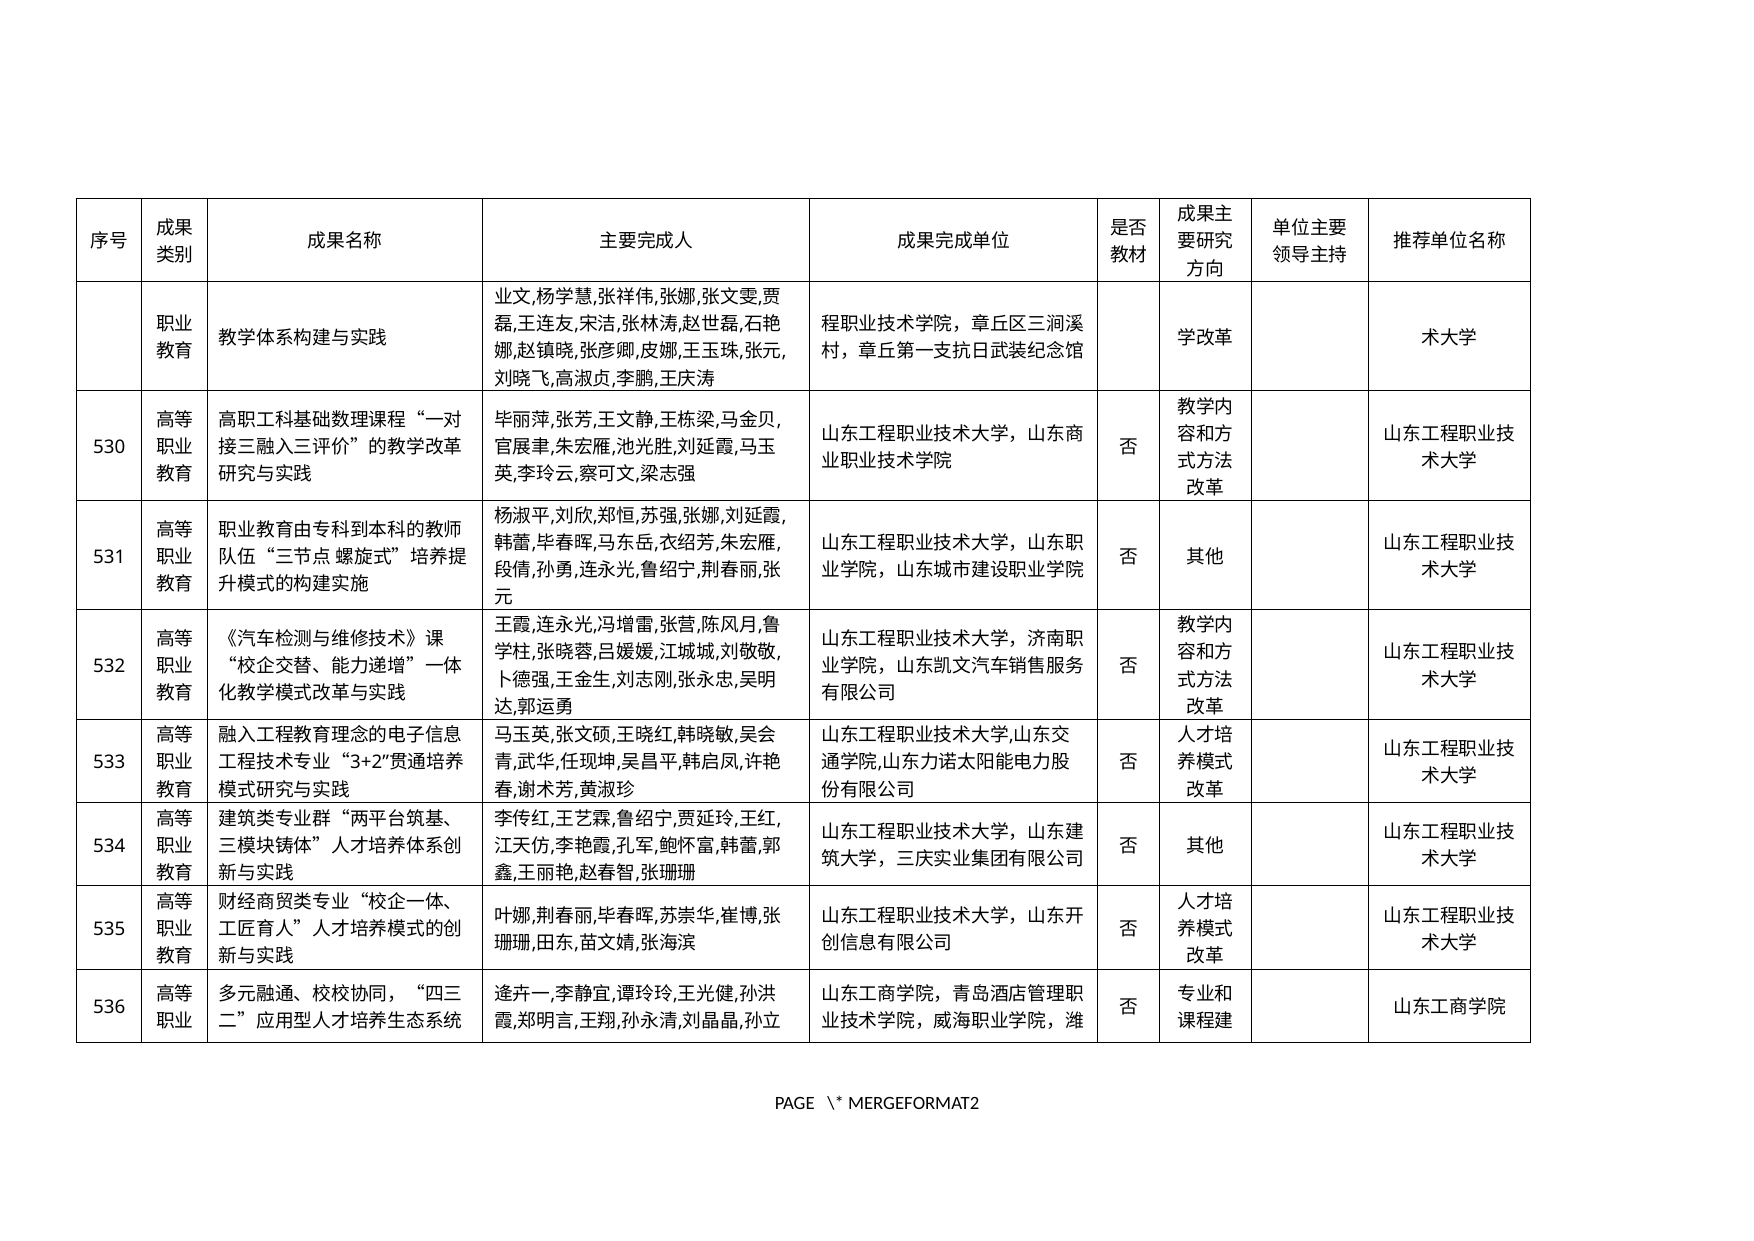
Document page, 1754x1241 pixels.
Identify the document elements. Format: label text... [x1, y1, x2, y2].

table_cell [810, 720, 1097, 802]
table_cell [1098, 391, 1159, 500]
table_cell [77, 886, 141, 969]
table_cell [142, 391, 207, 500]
table_header 成果主要研究方向 [1160, 199, 1251, 281]
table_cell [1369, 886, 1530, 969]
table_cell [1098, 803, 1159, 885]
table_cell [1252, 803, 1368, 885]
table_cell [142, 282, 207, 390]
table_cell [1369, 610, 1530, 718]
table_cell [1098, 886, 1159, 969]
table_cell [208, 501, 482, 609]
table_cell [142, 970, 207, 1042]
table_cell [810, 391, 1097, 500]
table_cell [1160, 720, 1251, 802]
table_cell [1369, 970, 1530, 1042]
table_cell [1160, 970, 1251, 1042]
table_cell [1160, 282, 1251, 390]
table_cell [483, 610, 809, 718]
table_header 是否教材 [1098, 199, 1159, 281]
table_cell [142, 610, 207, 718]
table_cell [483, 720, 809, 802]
table_header 成果完成单位 [810, 199, 1097, 281]
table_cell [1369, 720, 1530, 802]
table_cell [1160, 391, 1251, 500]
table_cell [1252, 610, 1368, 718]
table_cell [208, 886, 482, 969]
table_header 推荐单位名称 [1369, 199, 1530, 281]
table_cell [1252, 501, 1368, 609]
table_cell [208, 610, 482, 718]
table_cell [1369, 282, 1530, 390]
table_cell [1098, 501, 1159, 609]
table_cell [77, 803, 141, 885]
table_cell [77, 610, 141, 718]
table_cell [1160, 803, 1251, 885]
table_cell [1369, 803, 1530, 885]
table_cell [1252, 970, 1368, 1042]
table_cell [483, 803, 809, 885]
table_header 成果类别 [142, 199, 207, 281]
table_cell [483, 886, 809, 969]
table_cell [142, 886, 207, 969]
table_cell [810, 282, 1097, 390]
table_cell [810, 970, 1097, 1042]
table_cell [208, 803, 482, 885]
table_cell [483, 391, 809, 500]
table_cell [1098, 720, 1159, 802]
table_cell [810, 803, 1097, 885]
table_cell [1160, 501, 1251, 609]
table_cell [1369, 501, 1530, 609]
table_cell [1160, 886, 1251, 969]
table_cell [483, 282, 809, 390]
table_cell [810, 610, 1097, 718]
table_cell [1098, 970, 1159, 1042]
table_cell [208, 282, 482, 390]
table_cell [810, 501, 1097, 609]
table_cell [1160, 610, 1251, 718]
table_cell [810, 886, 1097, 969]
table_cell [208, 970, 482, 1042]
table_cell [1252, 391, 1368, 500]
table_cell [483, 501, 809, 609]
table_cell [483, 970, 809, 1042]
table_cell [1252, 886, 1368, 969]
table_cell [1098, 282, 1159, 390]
table_header 序号 [77, 199, 141, 281]
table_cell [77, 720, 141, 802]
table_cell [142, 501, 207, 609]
table_header 主要完成人 [483, 199, 809, 281]
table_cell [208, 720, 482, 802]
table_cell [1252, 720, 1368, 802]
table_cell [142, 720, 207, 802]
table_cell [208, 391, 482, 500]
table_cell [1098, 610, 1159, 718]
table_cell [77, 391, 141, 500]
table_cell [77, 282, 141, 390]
table_header 单位主要 领导主持 [1252, 199, 1368, 281]
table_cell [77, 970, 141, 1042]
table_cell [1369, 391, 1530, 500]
table_header 成果名称 [208, 199, 482, 281]
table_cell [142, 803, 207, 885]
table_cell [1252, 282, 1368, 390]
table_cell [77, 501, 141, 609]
